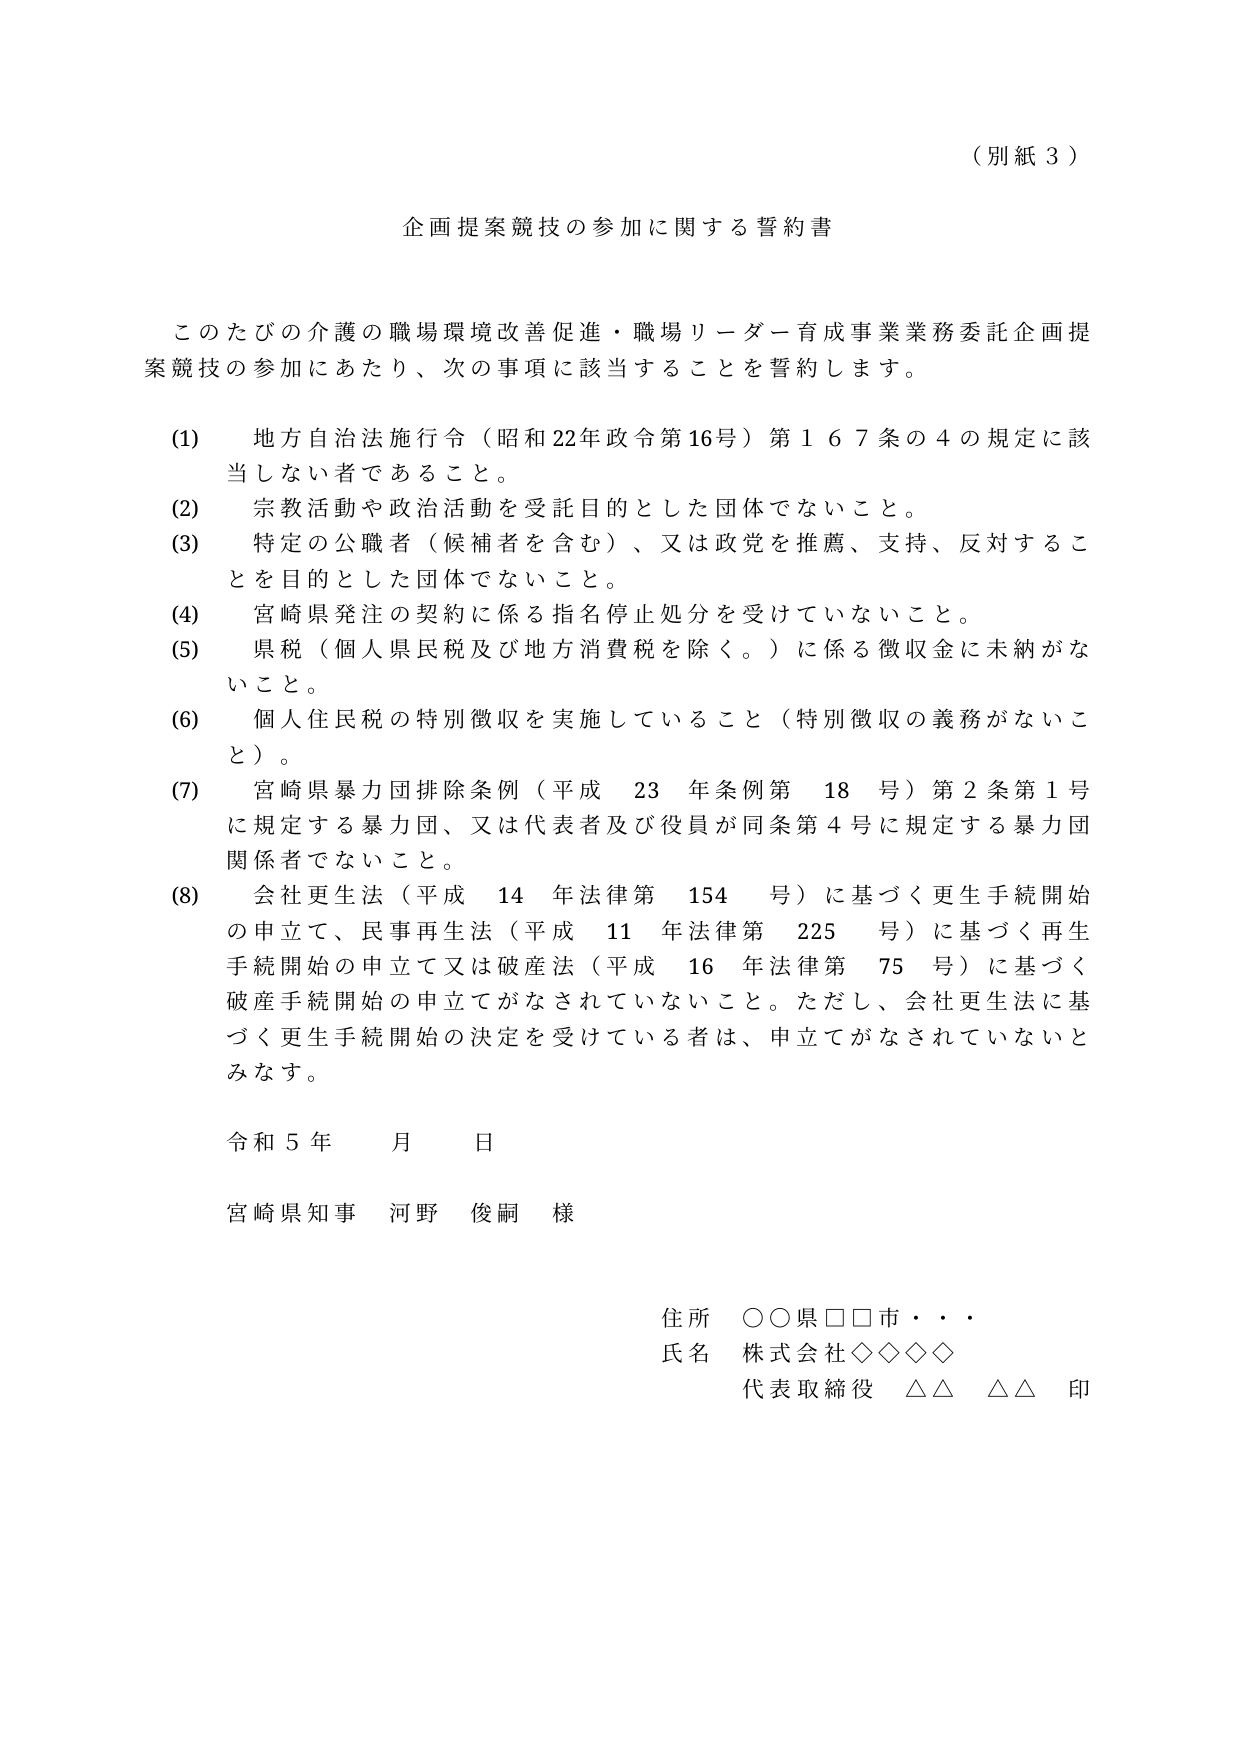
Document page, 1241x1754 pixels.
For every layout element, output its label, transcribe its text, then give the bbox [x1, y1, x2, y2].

text 代表取締役 △△ △△ 印 [171, 1370, 1096, 1405]
list 県税（個人県民税及び地方消費税を除く。）に係る徴収金に未納がないこと。 [168, 631, 1096, 701]
list 個人住民税の特別徴収を実施していること（特別徴収の義務がないこと）。 [168, 701, 1096, 771]
text このたびの介護の職場環境改善促進・職場リーダー育成事業業務委託企画提案競技の参加にあたり、次の事項に該当することを誓約します。 [144, 314, 1096, 384]
text 令和５年 月 日 [171, 1123, 1096, 1159]
list 宗教活動や政治活動を受託目的とした団体でないこと。 [168, 490, 1096, 525]
list 特定の公職者（候補者を含む）、又は政党を推薦、支持、反対することを目的とした団体でないこと。 [168, 525, 1096, 595]
text （別紙３） [144, 138, 1096, 173]
list 会社更生法（平成14年法律第154号）に基づく更生手続開始の申立て、民事再生法（平成11年法律第225号）に基づく再生手続開始の申立て又は破産法（平成16年法律第75号）に基づく破産手続開始の申立てがなされていないこと。ただし、会社更生法に基づく更生手続開始の決定を受けている者は、申立てがなされていないとみなす。 [168, 877, 1096, 1088]
list 宮崎県暴力団排除条例（平成23年条例第18号）第２条第１号に規定する暴力団、又は代表者及び役員が同条第４号に規定する暴力団関係者でないこと。 [168, 771, 1096, 877]
text 企画提案競技の参加に関する誓約書 [144, 208, 1096, 243]
text 住所 〇〇県□□市・・・ [171, 1299, 1096, 1335]
list 地方自治法施行令（昭和22年政令第16号）第１６７条の４の規定に該当しない者であること。 [168, 419, 1096, 490]
list 宮崎県発注の契約に係る指名停止処分を受けていないこと。 [168, 595, 1096, 631]
text 宮崎県知事 河野 俊嗣 様 [171, 1194, 1096, 1229]
text 氏名 株式会社◇◇◇◇ [171, 1335, 1096, 1370]
